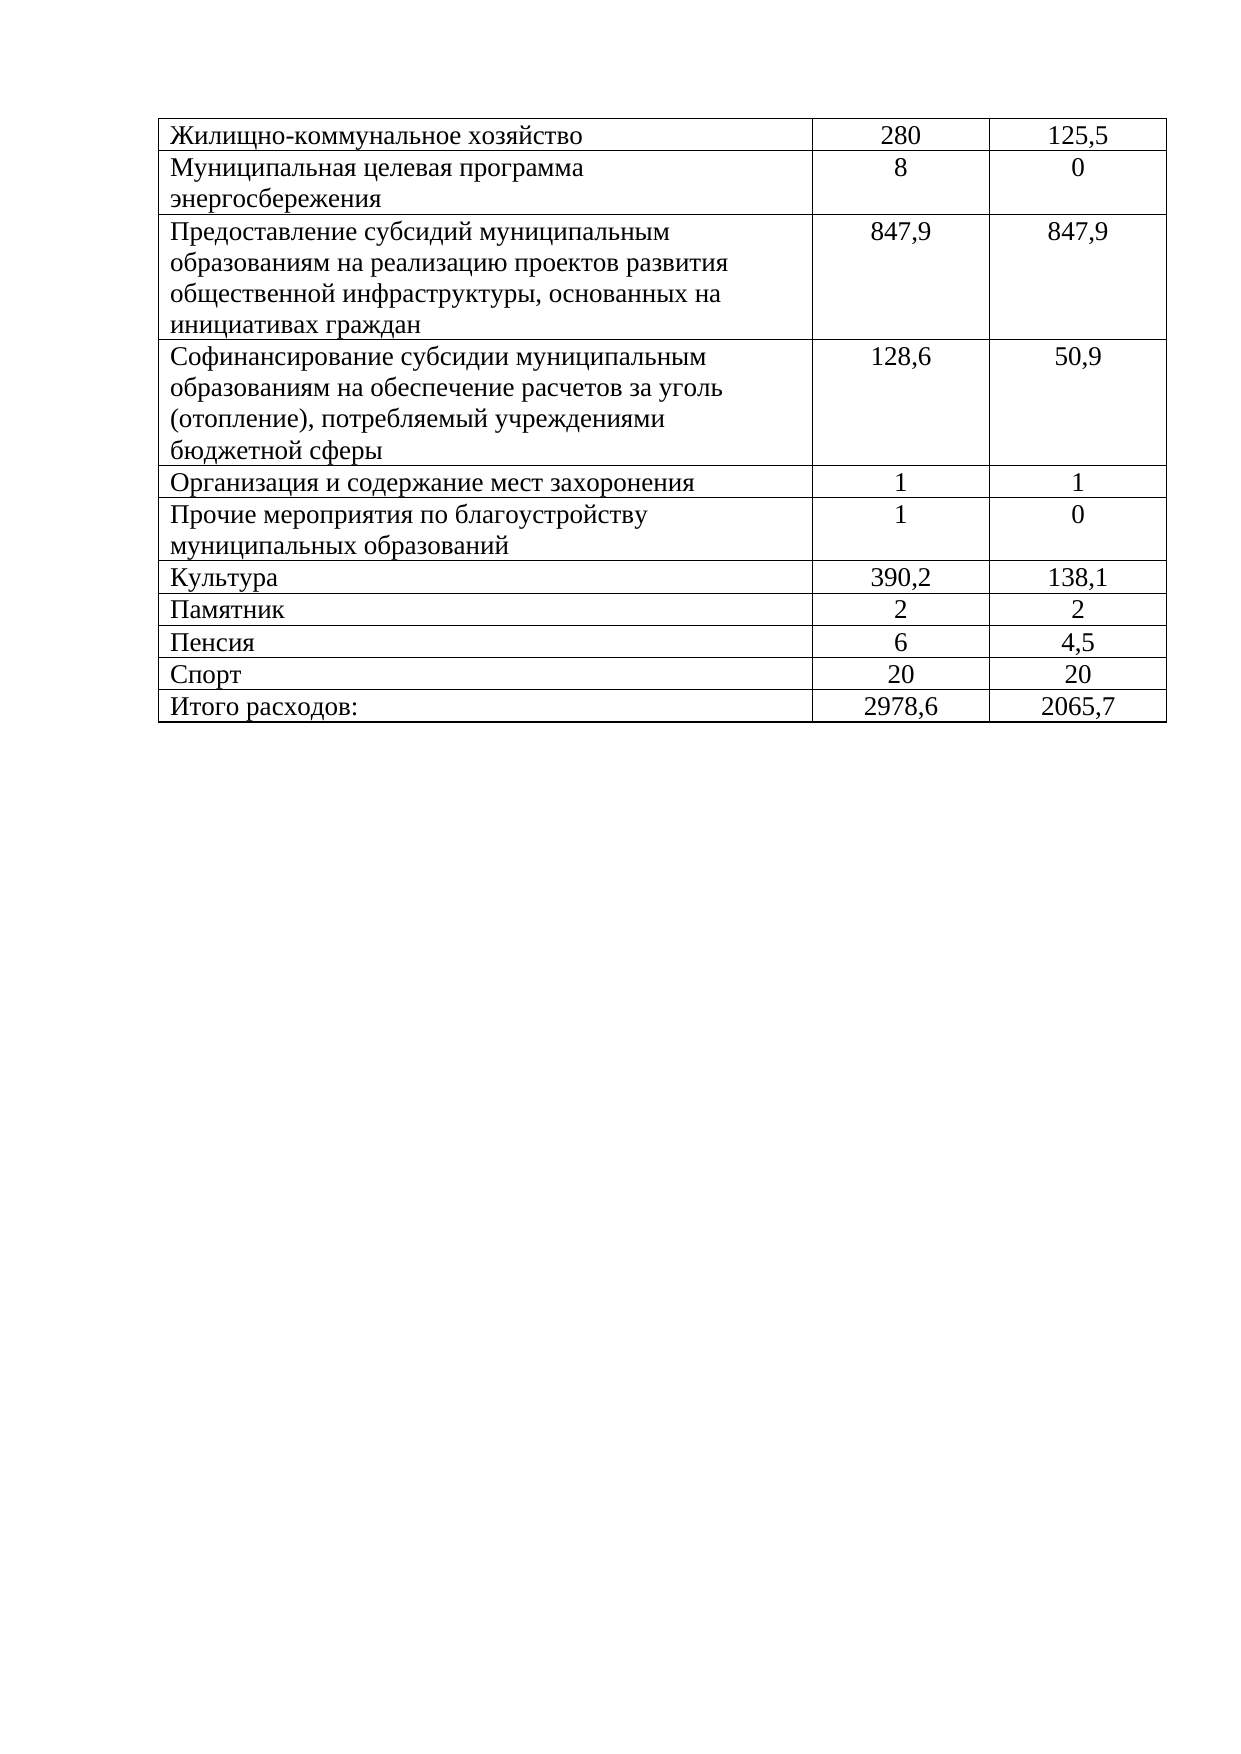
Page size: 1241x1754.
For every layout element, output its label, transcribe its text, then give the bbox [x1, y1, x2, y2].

table_cell Организация и содержание мест захоронения [159, 466, 812, 497]
table_cell 20 [990, 658, 1166, 689]
table_cell 138,1 [990, 561, 1166, 593]
table_cell 0 [990, 498, 1166, 560]
table_cell 390,2 [813, 561, 989, 593]
table_cell Софинансирование субсидии муниципальным образованиям на обеспечение расчетов за уголь (отопление), потребляемый учреждениями бюджетной сферы [159, 340, 812, 465]
table_cell Жилищно-коммунальное хозяйство [159, 119, 812, 150]
table_cell 2 [813, 594, 989, 625]
table_cell 2 [990, 594, 1166, 625]
table_cell 128,6 [813, 340, 989, 465]
table_cell Культура [159, 561, 812, 593]
table_cell Пенсия [159, 626, 812, 657]
table_cell 280 [813, 119, 989, 150]
table_cell 0 [990, 151, 1166, 214]
table_cell Предоставление субсидий муниципальным образованиям на реализацию проектов развития общественной инфраструктуры, основанных на инициативах граждан [159, 215, 812, 339]
table_cell Прочие мероприятия по благоустройству муниципальных образований [159, 498, 812, 560]
table_cell 2065,7 [990, 690, 1166, 721]
table_cell 1 [990, 466, 1166, 497]
table_cell Муниципальная целевая программа энергосбережения [159, 151, 812, 214]
table_cell Памятник [159, 594, 812, 625]
table_cell 4,5 [990, 626, 1166, 657]
table_cell 1 [813, 498, 989, 560]
table_cell 2978,6 [813, 690, 989, 721]
table_cell 847,9 [990, 215, 1166, 339]
table_cell Спорт [159, 658, 812, 689]
table_cell 1 [813, 466, 989, 497]
table_cell 125,5 [990, 119, 1166, 150]
table_cell 20 [813, 658, 989, 689]
table_cell 50,9 [990, 340, 1166, 465]
table_cell Итого расходов: [159, 690, 812, 721]
table_cell 6 [813, 626, 989, 657]
table_cell 847,9 [813, 215, 989, 339]
table_cell 8 [813, 151, 989, 214]
